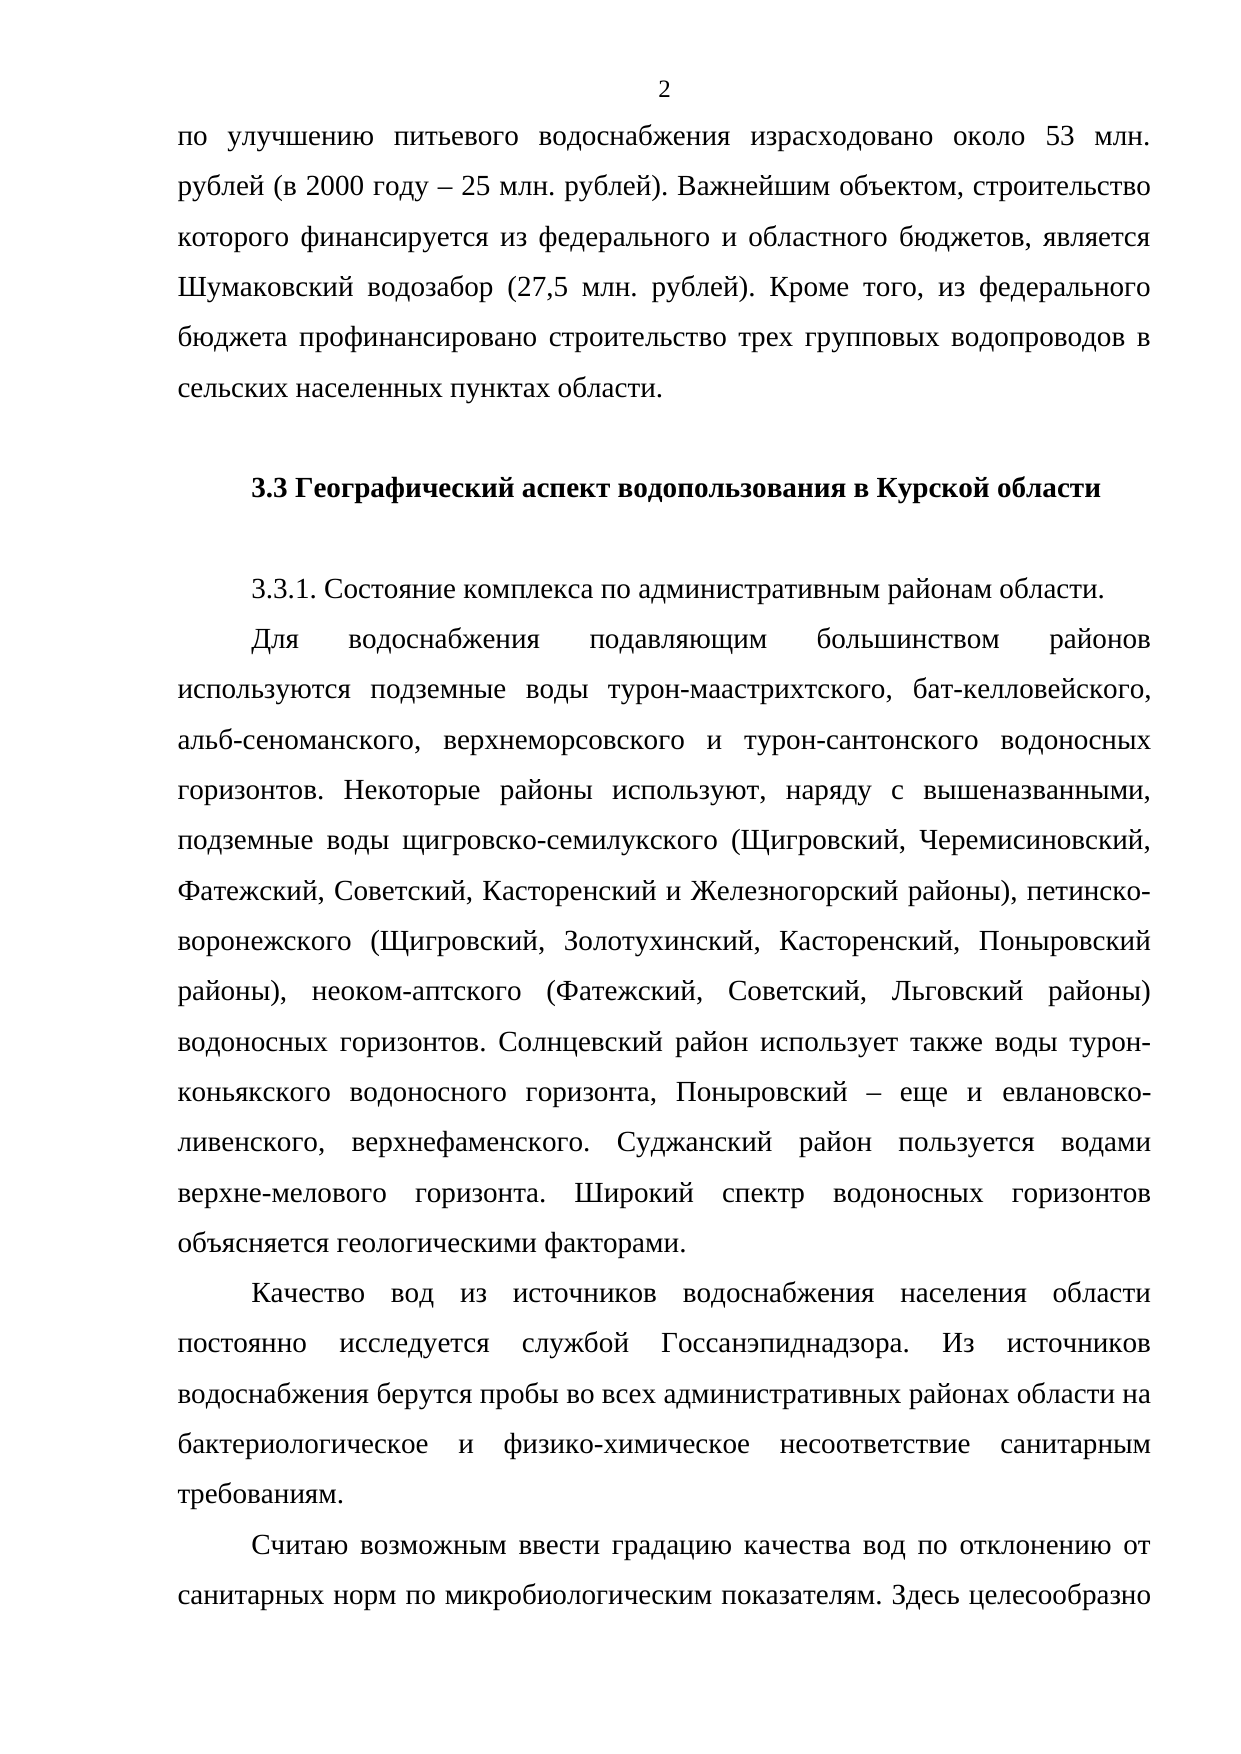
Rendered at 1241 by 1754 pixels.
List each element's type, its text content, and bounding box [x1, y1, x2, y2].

text 3.3 Географический аспект водопользования в Курской области [177, 470, 1152, 504]
text Качество вод из источников водоснабжения населения области постоянно исследуется службой Госсанэпиднадзора. Из источников водоснабжения берутся пробы во всех административных районах области на бактериологическое и физико-химическое несоответствие санитарным требованиям. [177, 1275, 1152, 1510]
text Для водоснабжения подавляющим большинством районов используются подземные воды турон-маастрихтского, бат-келловейского, альб-сеноманского, верхнеморсовского и турон-сантонского водоносных горизонтов. Некоторые районы используют, наряду с вышеназванными, подземные воды щигровско-семилукского (Щигровский, Черемисиновский, Фатежский, Советский, Касторенский и Железногорский районы), петинско-воронежского (Щигровский, Золотухинский, Касторенский, Поныровский районы), неоком-аптского (Фатежский, Советский, Льговский районы) водоносных горизонтов. Солнцевский район использует также воды турон-коньякского водоносного горизонта, Поныровский – еще и евлановско-ливенского, верхнефаменского. Суджанский район пользуется водами верхне-мелового горизонта. Широкий спектр водоносных горизонтов объясняется геологическими факторами. [177, 621, 1152, 1258]
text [177, 1527, 1152, 1611]
text 3.3.1. Состояние комплекса по административным районам области. [177, 571, 1152, 604]
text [177, 118, 1152, 403]
